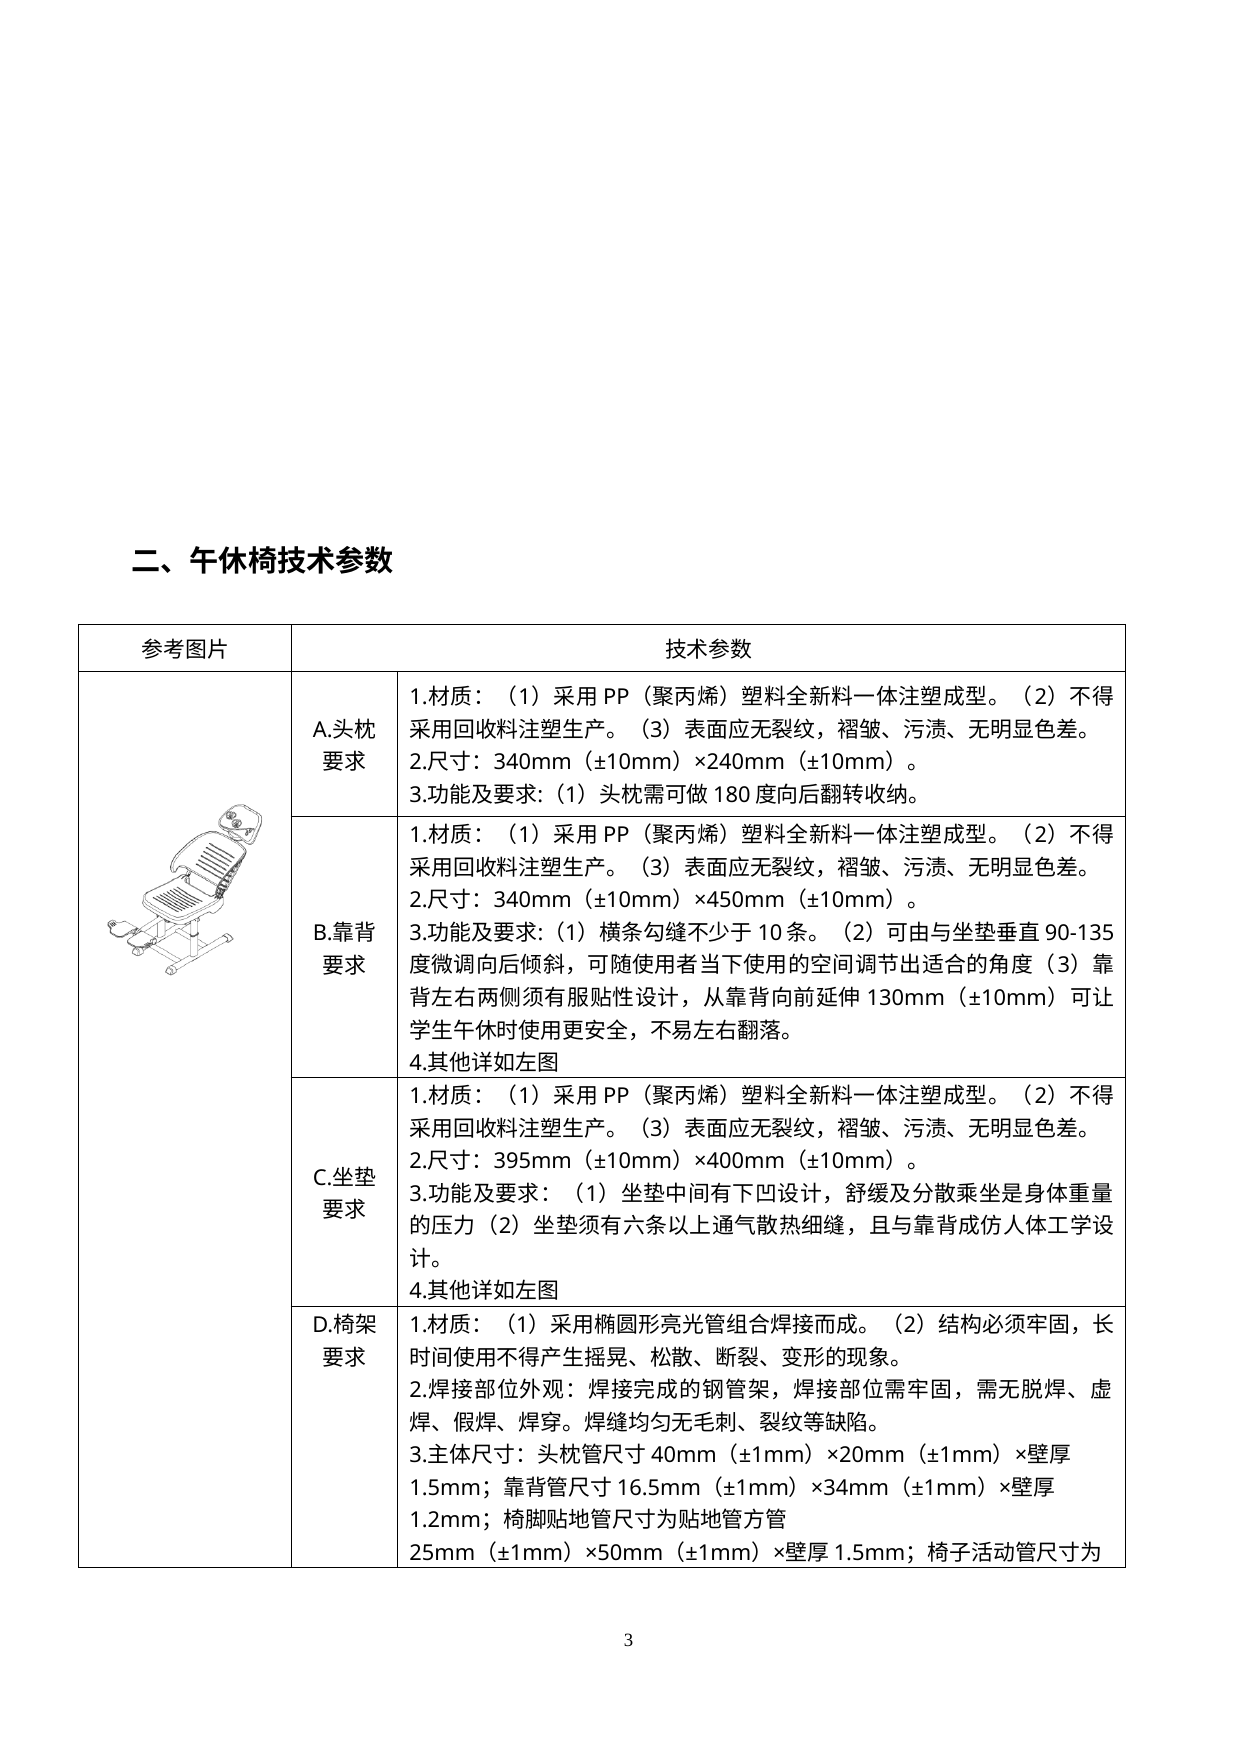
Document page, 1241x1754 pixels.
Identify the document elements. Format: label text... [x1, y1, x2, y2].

table_cell [79, 672, 291, 1567]
table_header 参考图片 [79, 625, 291, 671]
table_cell C.坐垫要求 [292, 1078, 397, 1306]
picture [90, 796, 279, 977]
table_cell A.头枕要求 [292, 672, 397, 816]
table_cell 1.材质：（1）采用PP（聚丙烯）塑料全新料一体注塑成型。（2）不得采用回收料注塑生产。（3）表面应无裂纹，褶皱、污渍、无明显色差。 2.尺寸：340mm（±10mm）×450mm（±10mm）。 3.功能及要求:（1）横条勾缝不少于10条。（2）可由与坐垫垂直90-135度微调向后倾斜，可随使用者当下使用的空间调节出适合的角度（3）靠背左右两侧须有服贴性设计，从靠背向前延伸130mm（±10mm）可让学生午休时使用更安全，不易左右翻落。 4.其他详如左图 [398, 817, 1125, 1077]
table_cell D.椅架要求 [292, 1307, 397, 1567]
table_cell 1.材质：（1）采用PP（聚丙烯）塑料全新料一体注塑成型。（2）不得采用回收料注塑生产。（3）表面应无裂纹，褶皱、污渍、无明显色差。 2.尺寸：340mm（±10mm）×240mm（±10mm）。 3.功能及要求:（1）头枕需可做180度向后翻转收纳。 [398, 672, 1125, 816]
table_cell B.靠背要求 [292, 817, 397, 1077]
table_header 技术参数 [292, 625, 1125, 671]
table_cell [398, 1307, 1125, 1567]
table_cell 1.材质：（1）采用PP（聚丙烯）塑料全新料一体注塑成型。（2）不得采用回收料注塑生产。（3）表面应无裂纹，褶皱、污渍、无明显色差。 2.尺寸：395mm（±10mm）×400mm（±10mm）。 3.功能及要求：（1）坐垫中间有下凹设计，舒缓及分散乘坐是身体重量的压力（2）坐垫须有六条以上通气散热细缝，且与靠背成仿人体工学设计。 4.其他详如左图 [398, 1078, 1125, 1306]
text 二、午休椅技术参数 [131, 526, 1125, 591]
